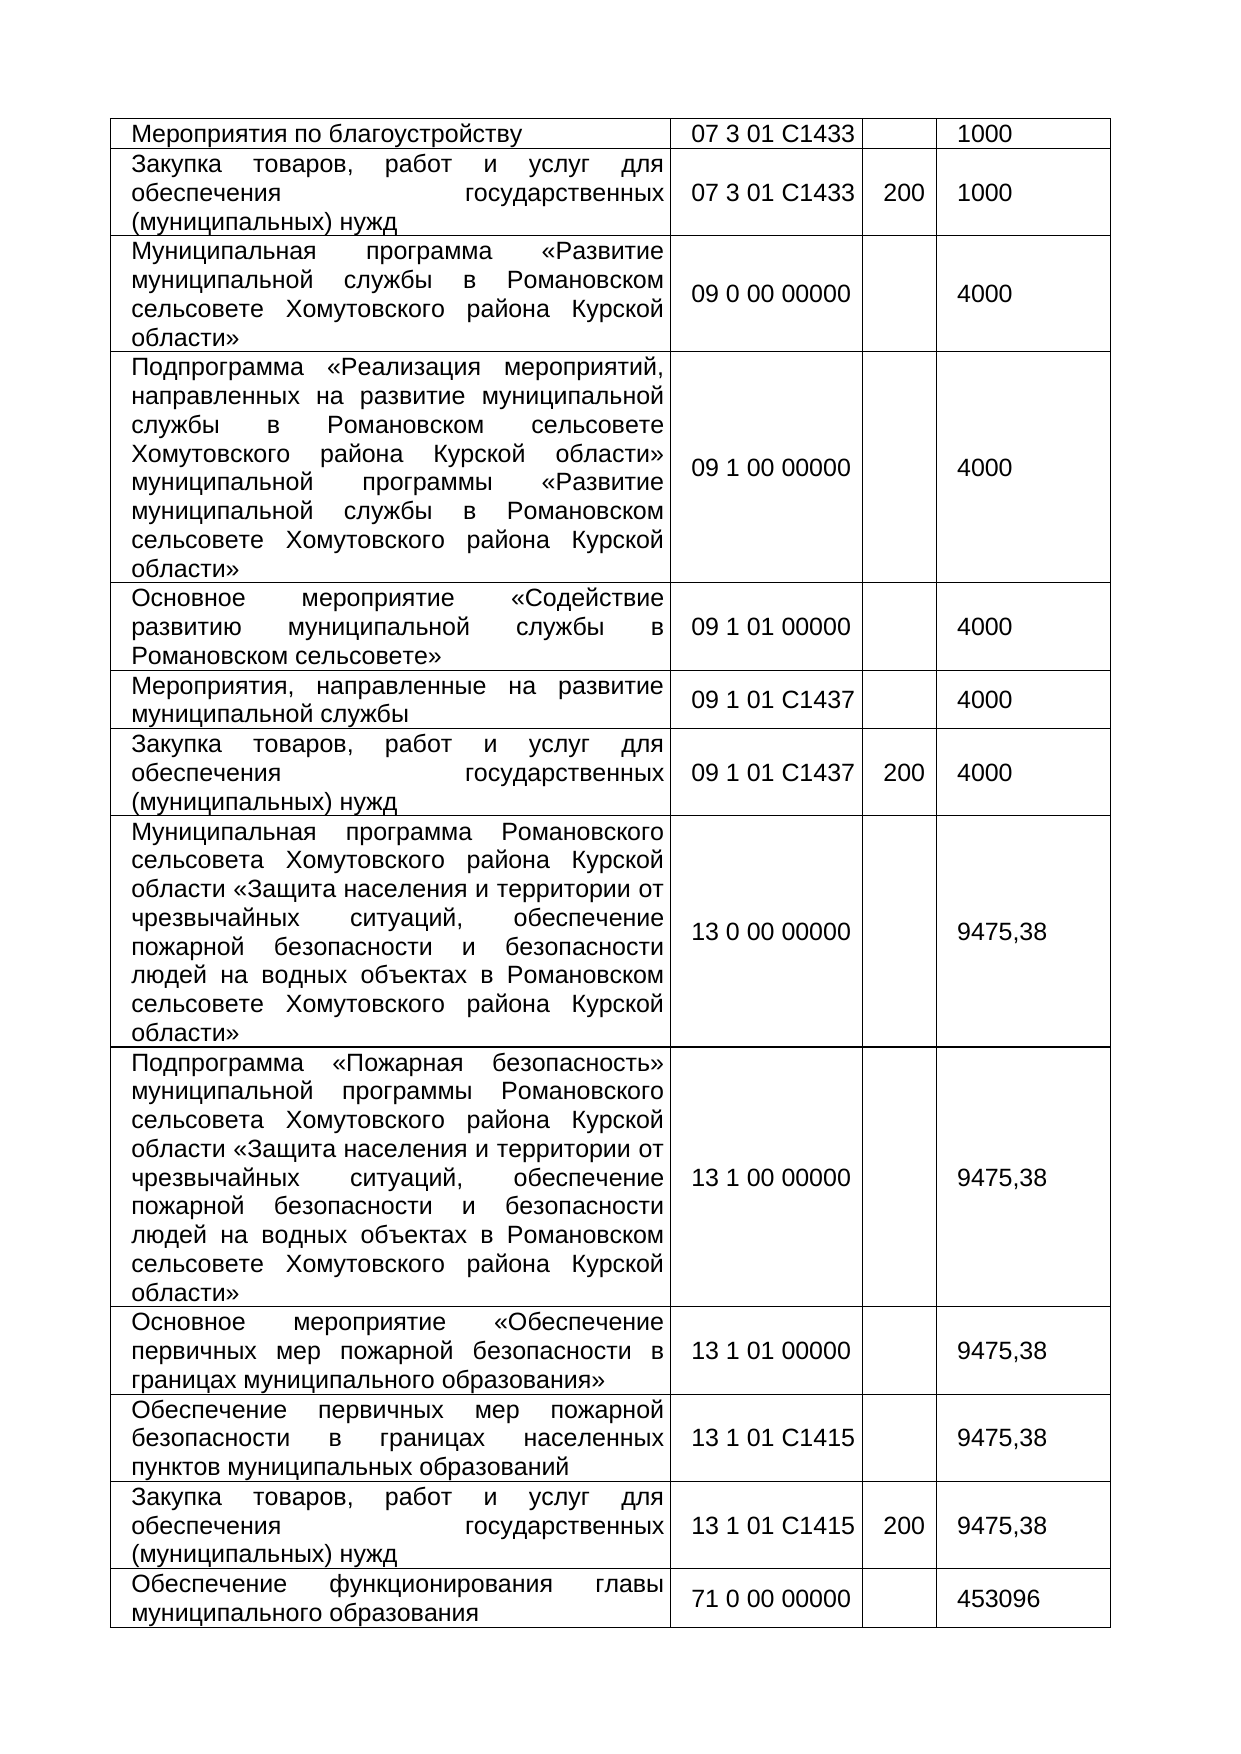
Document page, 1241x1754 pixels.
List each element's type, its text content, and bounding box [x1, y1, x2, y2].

table_cell 1000 [937, 149, 1110, 235]
table_cell [863, 583, 936, 669]
table_cell [863, 1395, 936, 1481]
table_cell 13 1 01 00000 [671, 1307, 862, 1393]
table_cell Подпрограмма «Пожарная безопасность» муниципальной программы Романовского сельсовета Хомутовского района Курской области «Защита населения и территории от чрезвычайных ситуаций, обеспечение пожарной безопасности и безопасности людей на водных объектах в Романовском сельсовете Хомутовского района Курской области» [111, 1048, 670, 1306]
table_cell 4000 [937, 729, 1110, 815]
table_cell Основное мероприятие «Обеспечение первичных мер пожарной безопасности в границах муниципального образования» [111, 1307, 670, 1393]
table_cell 07 3 01 С1433 [671, 119, 862, 148]
table_cell 4000 [937, 352, 1110, 582]
table_cell Обеспечение первичных мер пожарной безопасности в границах населенных пунктов муниципальных образований [111, 1395, 670, 1481]
table_cell 13 1 01 С1415 [671, 1482, 862, 1568]
table_cell 09 1 01 С1437 [671, 671, 862, 728]
table_cell 9475,38 [937, 1048, 1110, 1306]
table_cell [863, 119, 936, 148]
table_cell Закупка товаров, работ и услуг для обеспечения государственных (муниципальных) нужд [111, 149, 670, 235]
table_cell Муниципальная программа Романовского сельсовета Хомутовского района Курской области «Защита населения и территории от чрезвычайных ситуаций, обеспечение пожарной безопасности и безопасности людей на водных объектах в Романовском сельсовете Хомутовского района Курской области» [111, 816, 670, 1046]
table_cell 09 0 00 00000 [671, 236, 862, 351]
table_cell 200 [863, 729, 936, 815]
table_cell 4000 [937, 671, 1110, 728]
table_cell 4000 [937, 583, 1110, 669]
table_cell Закупка товаров, работ и услуг для обеспечения государственных (муниципальных) нужд [111, 1482, 670, 1568]
table_cell [863, 816, 936, 1046]
table_cell 13 0 00 00000 [671, 816, 862, 1046]
table_cell 453096 [937, 1569, 1110, 1627]
table_cell 200 [863, 1482, 936, 1568]
table_cell 4000 [937, 236, 1110, 351]
table_cell Подпрограмма «Реализация мероприятий, направленных на развитие муниципальной службы в Романовском сельсовете Хомутовского района Курской области» муниципальной программы «Развитие муниципальной службы в Романовском сельсовете Хомутовского района Курской области» [111, 352, 670, 582]
table_cell 71 0 00 00000 [671, 1569, 862, 1627]
table_cell 09 1 01 С1437 [671, 729, 862, 815]
table_cell Муниципальная программа «Развитие муниципальной службы в Романовском сельсовете Хомутовского района Курской области» [111, 236, 670, 351]
table_cell 13 1 00 00000 [671, 1048, 862, 1306]
table_cell 13 1 01 С1415 [671, 1395, 862, 1481]
table_cell Обеспечение функционирования главы муниципального образования [111, 1569, 670, 1627]
table_cell 9475,38 [937, 816, 1110, 1046]
table_cell 9475,38 [937, 1307, 1110, 1393]
table_cell 1000 [937, 119, 1110, 148]
table_cell 200 [863, 149, 936, 235]
table_cell [863, 236, 936, 351]
table_cell 9475,38 [937, 1395, 1110, 1481]
table_cell Мероприятия по благоустройству [111, 119, 670, 148]
table_cell [863, 1569, 936, 1627]
table_cell [863, 1307, 936, 1393]
table_cell Мероприятия, направленные на развитие муниципальной службы [111, 671, 670, 728]
table_cell 09 1 00 00000 [671, 352, 862, 582]
table_cell [863, 671, 936, 728]
table_cell [863, 1048, 936, 1306]
table_cell 09 1 01 00000 [671, 583, 862, 669]
table_cell 9475,38 [937, 1482, 1110, 1568]
table_cell Закупка товаров, работ и услуг для обеспечения государственных (муниципальных) нужд [111, 729, 670, 815]
table_cell Основное мероприятие «Содействие развитию муниципальной службы в Романовском сельсовете» [111, 583, 670, 669]
table_cell [863, 352, 936, 582]
table_cell 07 3 01 С1433 [671, 149, 862, 235]
